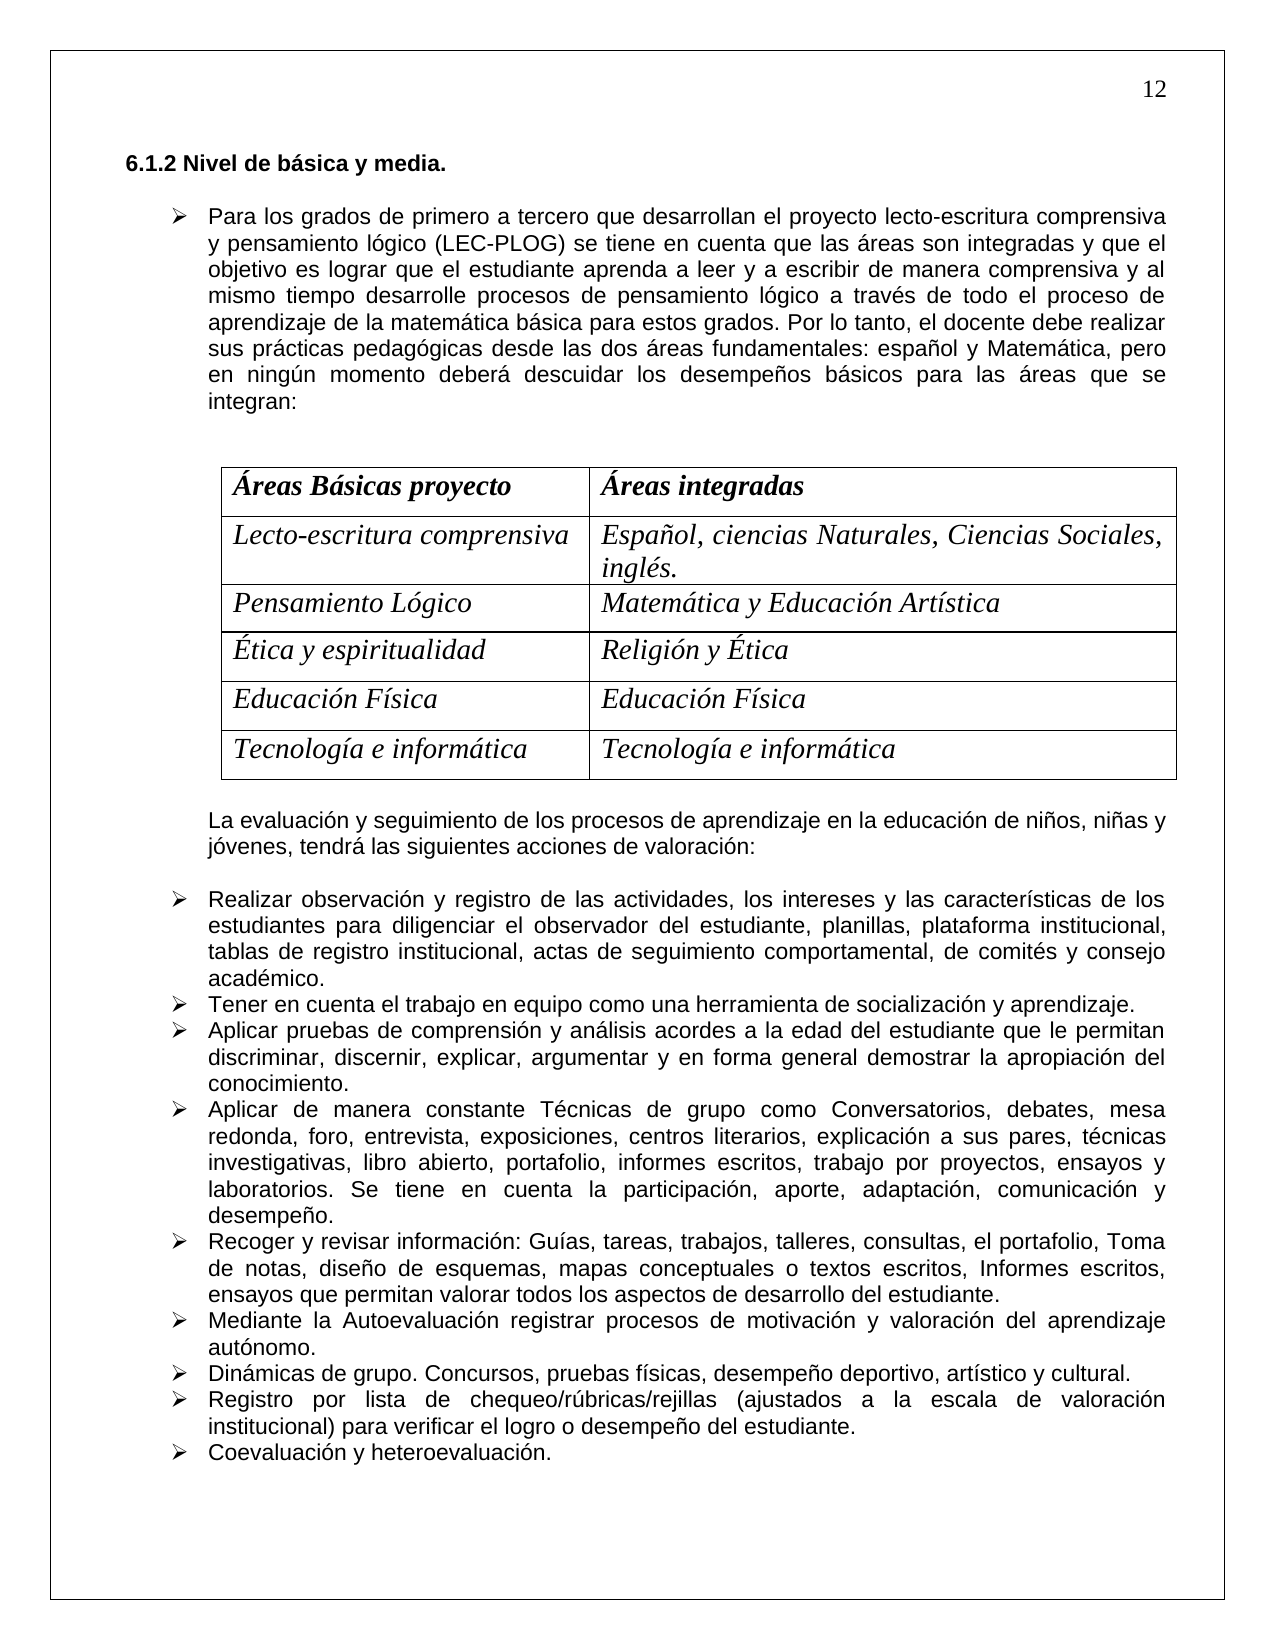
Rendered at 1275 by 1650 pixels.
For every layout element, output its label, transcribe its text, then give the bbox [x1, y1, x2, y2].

table_header Áreas Básicas proyecto [222, 468, 589, 516]
list Dinámicas de grupo. Concursos, pruebas físicas, desempeño deportivo, artístico y cultural. [170, 1360, 1167, 1386]
table_cell Educación Física [590, 682, 1176, 730]
list Registro por lista de chequeo/rúbricas/rejillas (ajustados a la escala de valoración institucional) para verificar el logro o desempeño del estudiante. [170, 1386, 1167, 1439]
list Tener en cuenta el trabajo en equipo como una herramienta de socialización y aprendizaje. [170, 991, 1167, 1017]
list Coevaluación y heteroevaluación. [170, 1439, 1167, 1465]
list Para los grados de primero a tercero que desarrollan el proyecto lecto-escritura comprensiva y pensamiento lógico (LEC-PLOG) se tiene en cuenta que las áreas son integradas y que el objetivo es lograr que el estudiante aprenda a leer y a escribir de manera comprensiva y al mismo tiempo desarrolle procesos de pensamiento lógico a través de todo el proceso de aprendizaje de la matemática básica para estos grados. Por lo tanto, el docente debe realizar sus prácticas pedagógicas desde las dos áreas fundamentales: español y Matemática, pero en ningún momento deberá descuidar los desempeños básicos para las áreas que se integran: [170, 203, 1167, 414]
table_cell Pensamiento Lógico [222, 585, 589, 631]
table_cell Tecnología e informática [222, 731, 589, 779]
list Mediante la Autoevaluación registrar procesos de motivación y valoración del aprendizaje autónomo. [170, 1307, 1167, 1360]
table_cell Lecto-escritura comprensiva [222, 517, 589, 584]
table_cell Religión y Ética [590, 633, 1176, 681]
table_cell Ética y espiritualidad [222, 633, 589, 681]
text 6.1.2 Nivel de básica y media. [125, 150, 1167, 177]
table_cell Matemática y Educación Artística [590, 585, 1176, 631]
list Aplicar de manera constante Técnicas de grupo como Conversatorios, debates, mesa redonda, foro, entrevista, exposiciones, centros literarios, explicación a sus pares, técnicas investigativas, libro abierto, portafolio, informes escritos, trabajo por proyectos, ensayos y laboratorios. Se tiene en cuenta la participación, aporte, adaptación, comunicación y desempeño. [170, 1096, 1167, 1228]
table_header Áreas integradas [590, 468, 1176, 516]
table_cell Tecnología e informática [590, 731, 1176, 779]
list Realizar observación y registro de las actividades, los intereses y las características de los estudiantes para diligenciar el observador del estudiante, planillas, plataforma institucional, tablas de registro institucional, actas de seguimiento comportamental, de comités y consejo académico. [170, 886, 1167, 991]
list La evaluación y seguimiento de los procesos de aprendizaje en la educación de niños, niñas y jóvenes, tendrá las siguientes acciones de valoración: [208, 807, 1167, 859]
table_cell Educación Física [222, 682, 589, 730]
table_cell Español, ciencias Naturales, Ciencias Sociales, inglés. [590, 517, 1176, 584]
list Aplicar pruebas de comprensión y análisis acordes a la edad del estudiante que le permitan discriminar, discernir, explicar, argumentar y en forma general demostrar la apropiación del conocimiento. [170, 1017, 1167, 1096]
list Recoger y revisar información: Guías, tareas, trabajos, talleres, consultas, el portafolio, Toma de notas, diseño de esquemas, mapas conceptuales o textos escritos, Informes escritos, ensayos que permitan valorar todos los aspectos de desarrollo del estudiante. [170, 1228, 1167, 1307]
